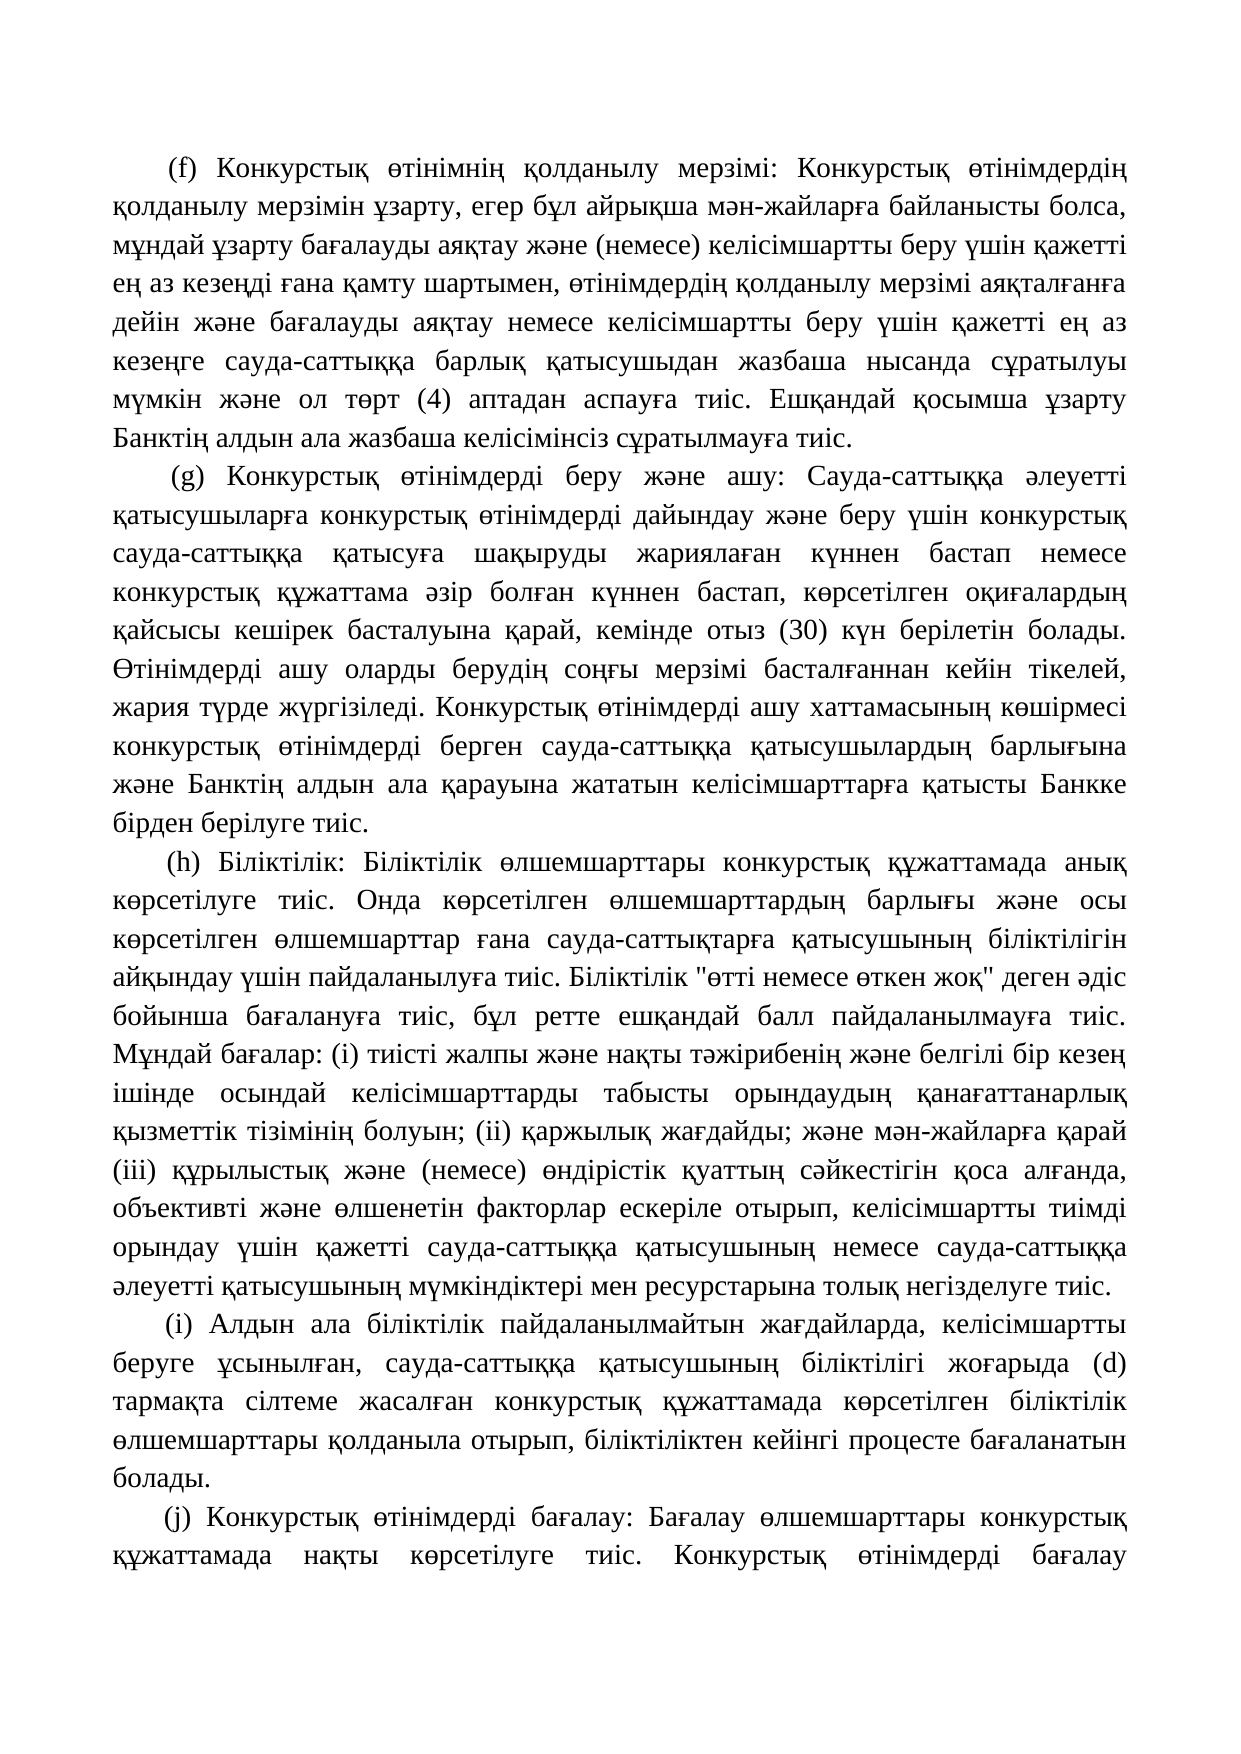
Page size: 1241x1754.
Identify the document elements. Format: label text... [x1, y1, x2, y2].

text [112, 1499, 1128, 1571]
text (i) Алдын ала біліктілік пайдаланылмайтын жағдайларда, келісімшартты беруге ұсынылған, сауда-саттыққа қатысушының біліктілігі жоғарыда (d) тармақта сілтеме жасалған конкурстық құжаттамада көрсетілген біліктілік өлшемшарттары қолданыла отырып, біліктіліктен кейінгі процесте бағаланатын болады. [112, 1306, 1128, 1494]
text (g) Конкурстық өтінімдерді беру және ашу: Сауда-саттыққа әлеуетті қатысушыларға конкурстық өтінімдерді дайындау және беру үшін конкурстық сауда-саттыққа қатысуға шақыруды жариялаған күннен бастап немесе конкурстық құжаттама әзір болған күннен бастап, көрсетілген оқиғалардың қайсысы кешірек басталуына қарай, кемінде отыз (30) күн берілетін болады. Өтінімдерді ашу оларды берудің соңғы мерзімі басталғаннан кейін тікелей, жария түрде жүргізіледі. Конкурстық өтінімдерді ашу хаттамасының көшірмесі конкурстық өтінімдерді берген сауда-саттыққа қатысушылардың барлығына және Банктің алдын ала қарауына жататын келісімшарттарға қатысты Банкке бірден берілуге тиіс. [112, 458, 1128, 839]
text (f) Конкурстық өтінімнің қолданылу мерзімі: Конкурстық өтінімдердің қолданылу мерзімін ұзарту, егер бұл айрықша мән-жайларға байланысты болса, мұндай ұзарту бағалауды аяқтау және (немесе) келісімшартты беру үшін қажетті ең аз кезеңді ғана қамту шартымен, өтінімдердің қолданылу мерзімі аяқталғанға дейін және бағалауды аяқтау немесе келісімшартты беру үшін қажетті ең аз кезеңге сауда-саттыққа барлық қатысушыдан жазбаша нысанда сұратылуы мүмкін және ол төрт (4) аптадан аспауға тиіс. Ешқандай қосымша ұзарту Банктің алдын ала жазбаша келісімінсіз сұратылмауға тиіс. [112, 150, 1128, 453]
text (h) Біліктілік: Біліктілік өлшемшарттары конкурстық құжаттамада анық көрсетілуге тиіс. Онда көрсетілген өлшемшарттардың барлығы және осы көрсетілген өлшемшарттар ғана сауда-саттықтарға қатысушының біліктілігін айқындау үшін пайдаланылуға тиіс. Біліктілік "өтті немесе өткен жоқ" деген әдіс бойынша бағалануға тиіс, бұл ретте ешқандай балл пайдаланылмауға тиіс. Мұндай бағалар: (i) тиісті жалпы және нақты тәжірибенің және белгілі бір кезең ішінде осындай келісімшарттарды табысты орындаудың қанағаттанарлық қызметтік тізімінің болуын; (ii) қаржылық жағдайды; және мән-жайларға қарай (iii) құрылыстық және (немесе) өндірістік қуаттың сәйкестігін қоса алғанда, объективті және өлшенетін факторлар ескеріле отырып, келісімшартты тиімді орындау үшін қажетті сауда-саттыққа қатысушының немесе сауда-саттыққа әлеуетті қатысушының мүмкіндіктері мен ресурстарына толық негізделуге тиіс. [112, 844, 1128, 1301]
